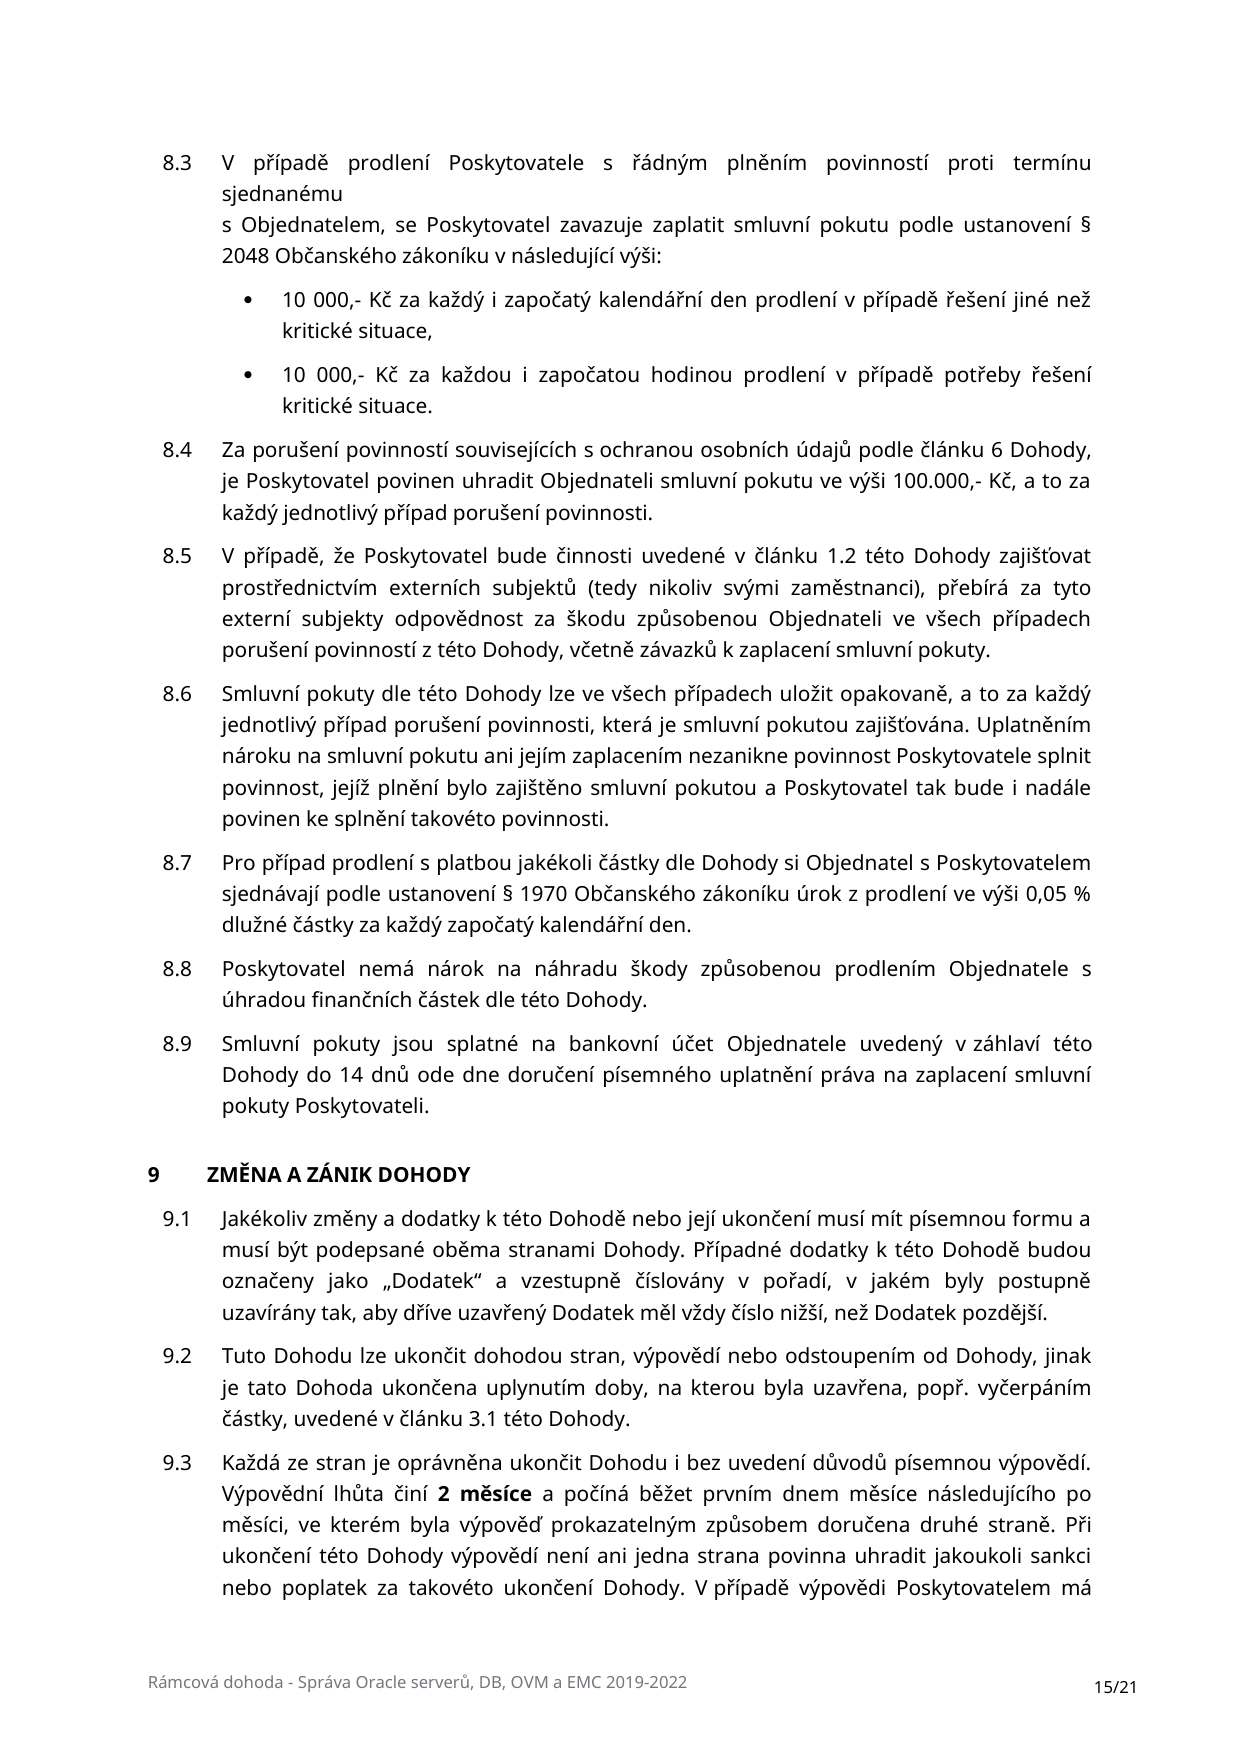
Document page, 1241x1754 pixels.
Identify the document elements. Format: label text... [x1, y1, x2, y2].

list Jakékoliv změny a dodatky k této Dohodě nebo její ukončení musí mít písemnou formu a musí být podepsané oběma stranami Dohody. Případné dodatky k této Dohodě budou označeny jako „Dodatek“ a vzestupně číslovány v pořadí, v jakém byly postupně uzavírány tak, aby dříve uzavřený Dodatek měl vždy číslo nižší, než Dodatek pozdější. [162, 1204, 1092, 1326]
list Smluvní pokuty jsou splatné na bankovní účet Objednatele uvedený v záhlaví této Dohody do 14 dnů ode dne doručení písemného uplatnění práva na zaplacení smluvní pokuty Poskytovateli. [162, 1029, 1092, 1120]
list Poskytovatel nemá nárok na náhradu škody způsobenou prodlením Objednatele s úhradou finančních částek dle této Dohody. [162, 954, 1092, 1014]
subtitle ZMĚNA a zánik Dohody [148, 1160, 1092, 1189]
list V případě, že Poskytovatel bude činnosti uvedené v článku 1.2 této Dohody zajišťovat prostřednictvím externích subjektů (tedy nikoliv svými zaměstnanci), přebírá za tyto externí subjekty odpovědnost za škodu způsobenou Objednateli ve všech případech porušení povinností z této Dohody, včetně závazků k zaplacení smluvní pokuty. [162, 541, 1092, 664]
list Tuto Dohodu lze ukončit dohodou stran, výpovědí nebo odstoupením od Dohody, jinak je tato Dohoda ukončena uplynutím doby, na kterou byla uzavřena, popř. vyčerpáním částky, uvedené v článku 3.1 této Dohody. [162, 1341, 1092, 1432]
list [162, 1448, 1092, 1601]
list Pro případ prodlení s platbou jakékoli částky dle Dohody si Objednatel s Poskytovatelem sjednávají podle ustanovení § 1970 Občanského zákoníku úrok z prodlení ve výši 0,05 % dlužné částky za každý započatý kalendářní den. [162, 848, 1092, 939]
list 10 000,- Kč za každý i započatý kalendářní den prodlení v případě řešení jiné než kritické situace, [244, 285, 1092, 345]
list Za porušení povinností souvisejících s ochranou osobních údajů podle článku 6 Dohody, je Poskytovatel povinen uhradit Objednateli smluvní pokutu ve výši 100.000,- Kč, a to za každý jednotlivý případ porušení povinnosti. [162, 435, 1092, 526]
list 10 000,- Kč za každou i započatou hodinou prodlení v případě potřeby řešení kritické situace. [244, 360, 1092, 420]
list V případě prodlení Poskytovatele s řádným plněním povinností proti termínu sjednanému s Objednatelem, se Poskytovatel zavazuje zaplatit smluvní pokutu podle ustanovení § 2048 Občanského zákoníku v následující výši: [162, 148, 1092, 270]
list Smluvní pokuty dle této Dohody lze ve všech případech uložit opakovaně, a to za každý jednotlivý případ porušení povinnosti, která je smluvní pokutou zajišťována. Uplatněním nároku na smluvní pokutu ani jejím zaplacením nezanikne povinnost Poskytovatele splnit povinnost, jejíž plnění bylo zajištěno smluvní pokutou a Poskytovatel tak bude i nadále povinen ke splnění takovéto povinnosti. [162, 679, 1092, 832]
